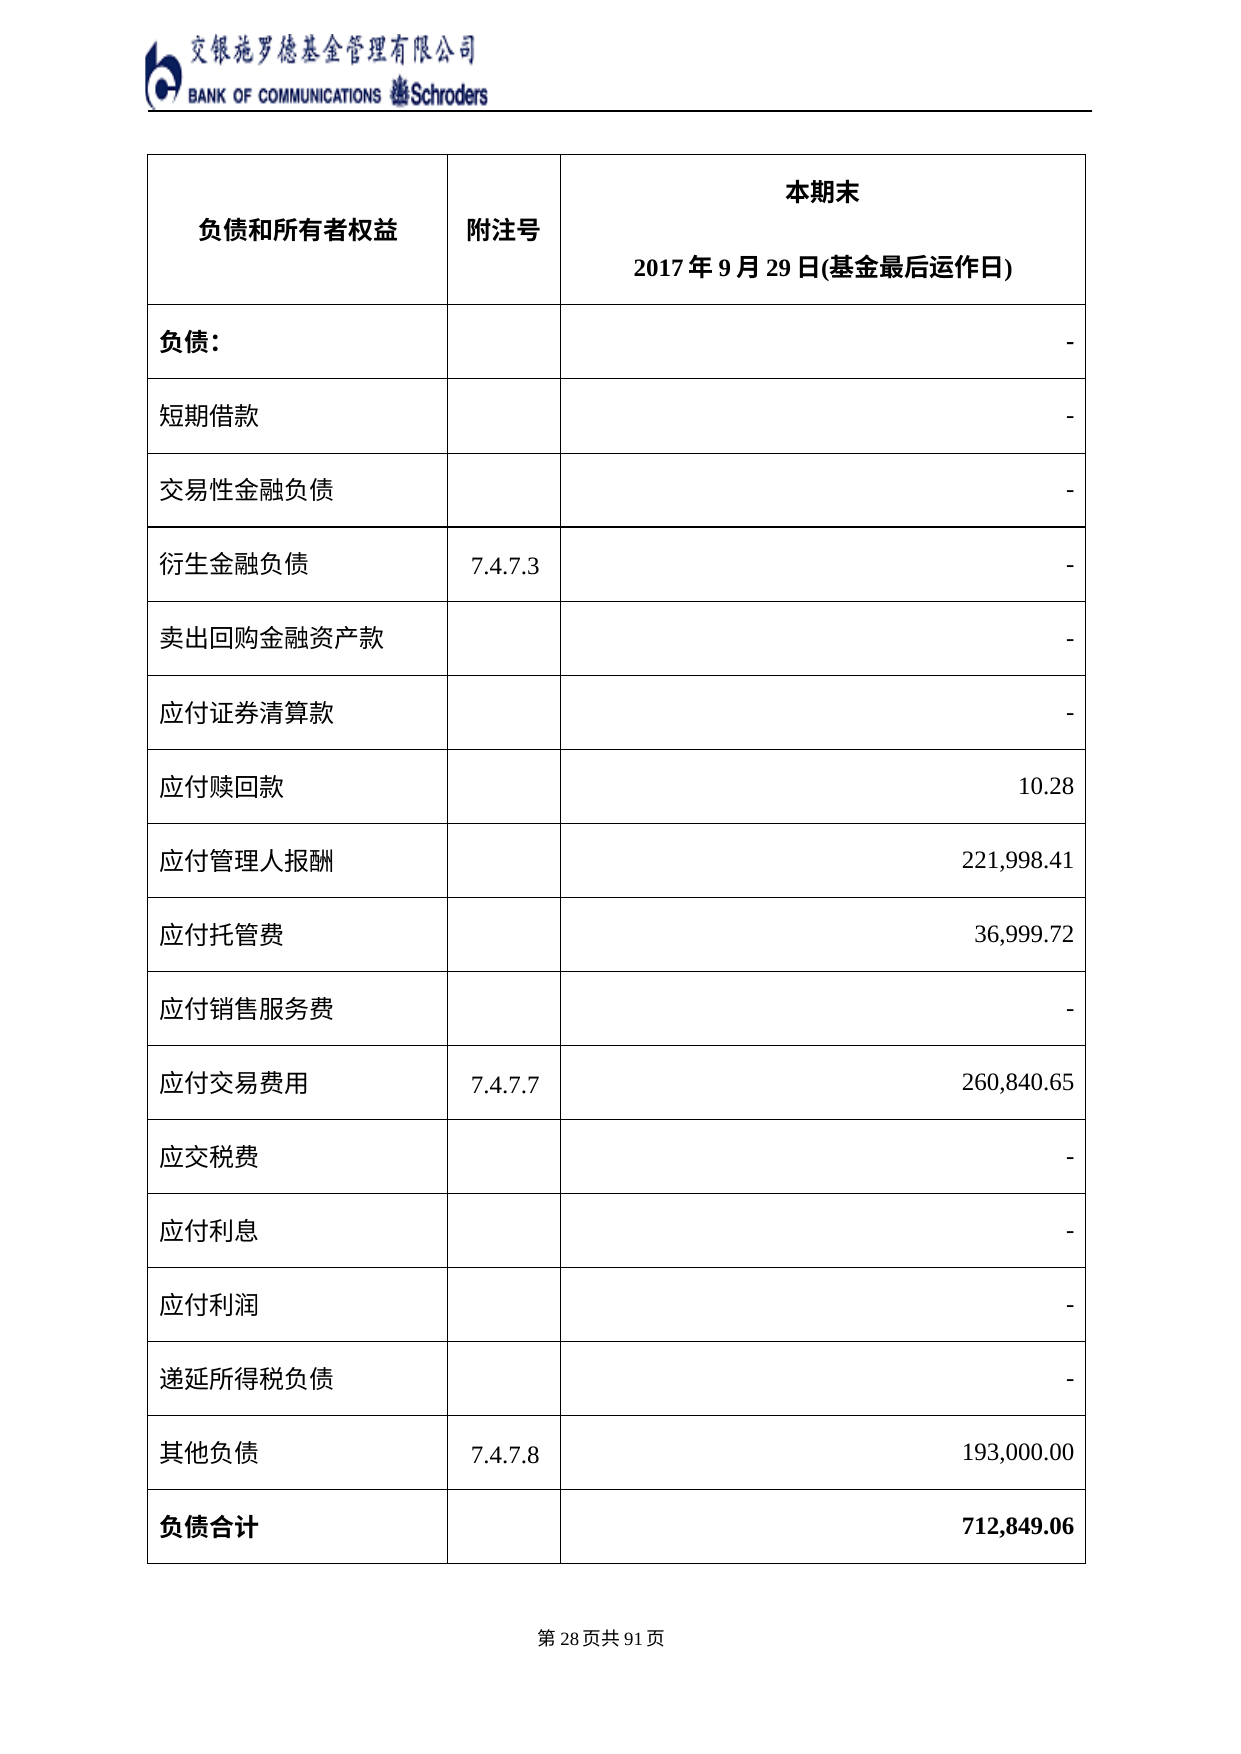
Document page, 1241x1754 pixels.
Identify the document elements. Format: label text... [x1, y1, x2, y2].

table_cell 其他负债 [148, 1416, 447, 1489]
table_cell - [561, 379, 1085, 452]
table_cell 负债合计 [148, 1490, 447, 1563]
table_cell 交易性金融负债 [148, 454, 447, 526]
table_cell [448, 305, 560, 378]
table_cell 短期借款 [148, 379, 447, 452]
table_cell - [561, 305, 1085, 378]
table_cell 应付托管费 [148, 898, 447, 971]
table_cell 712,849.06 [561, 1490, 1085, 1563]
table_cell [448, 1268, 560, 1341]
table_cell [448, 824, 560, 897]
table_cell 负债和所有者权益 [148, 155, 447, 304]
table_cell [448, 1342, 560, 1415]
table_cell 递延所得税负债 [148, 1342, 447, 1415]
table_cell 应付交易费用 [148, 1046, 447, 1119]
table_cell [448, 602, 560, 674]
table_cell [448, 379, 560, 452]
table_cell 应交税费 [148, 1120, 447, 1193]
table_cell 本期末 2017年9月29日(基金最后运作日) [561, 155, 1085, 304]
table_cell - [561, 602, 1085, 674]
table_cell - [561, 1120, 1085, 1193]
table_cell [448, 1120, 560, 1193]
table_cell 附注号 [448, 155, 560, 304]
table_cell 应付利息 [148, 1194, 447, 1267]
table_cell 193,000.00 [561, 1416, 1085, 1489]
table_cell 应付利润 [148, 1268, 447, 1341]
table_cell [448, 1194, 560, 1267]
table_cell 负债： [148, 305, 447, 378]
table_cell 10.28 [561, 750, 1085, 823]
table_cell [448, 676, 560, 749]
table_cell [448, 1490, 560, 1563]
table_cell [448, 898, 560, 971]
table_cell - [561, 1342, 1085, 1415]
table_cell 应付赎回款 [148, 750, 447, 823]
table_cell - [561, 1268, 1085, 1341]
table_cell 卖出回购金融资产款 [148, 602, 447, 674]
table_cell [448, 750, 560, 823]
table_cell 应付证券清算款 [148, 676, 447, 749]
table_cell 应付销售服务费 [148, 972, 447, 1045]
table_cell 36,999.72 [561, 898, 1085, 971]
table_cell 衍生金融负债 [148, 528, 447, 601]
table_cell - [561, 528, 1085, 601]
table_cell 7.4.7.7 [448, 1046, 560, 1119]
table_cell 7.4.7.8 [448, 1416, 560, 1489]
table_cell 应付管理人报酬 [148, 824, 447, 897]
table_cell - [561, 676, 1085, 749]
table_cell - [561, 1194, 1085, 1267]
table_cell [448, 972, 560, 1045]
table_cell 7.4.7.3 [448, 528, 560, 601]
table_cell 221,998.41 [561, 824, 1085, 897]
table_cell [448, 454, 560, 526]
picture [145, 34, 488, 110]
table_cell - [561, 454, 1085, 526]
table_cell - [561, 972, 1085, 1045]
table_cell 260,840.65 [561, 1046, 1085, 1119]
